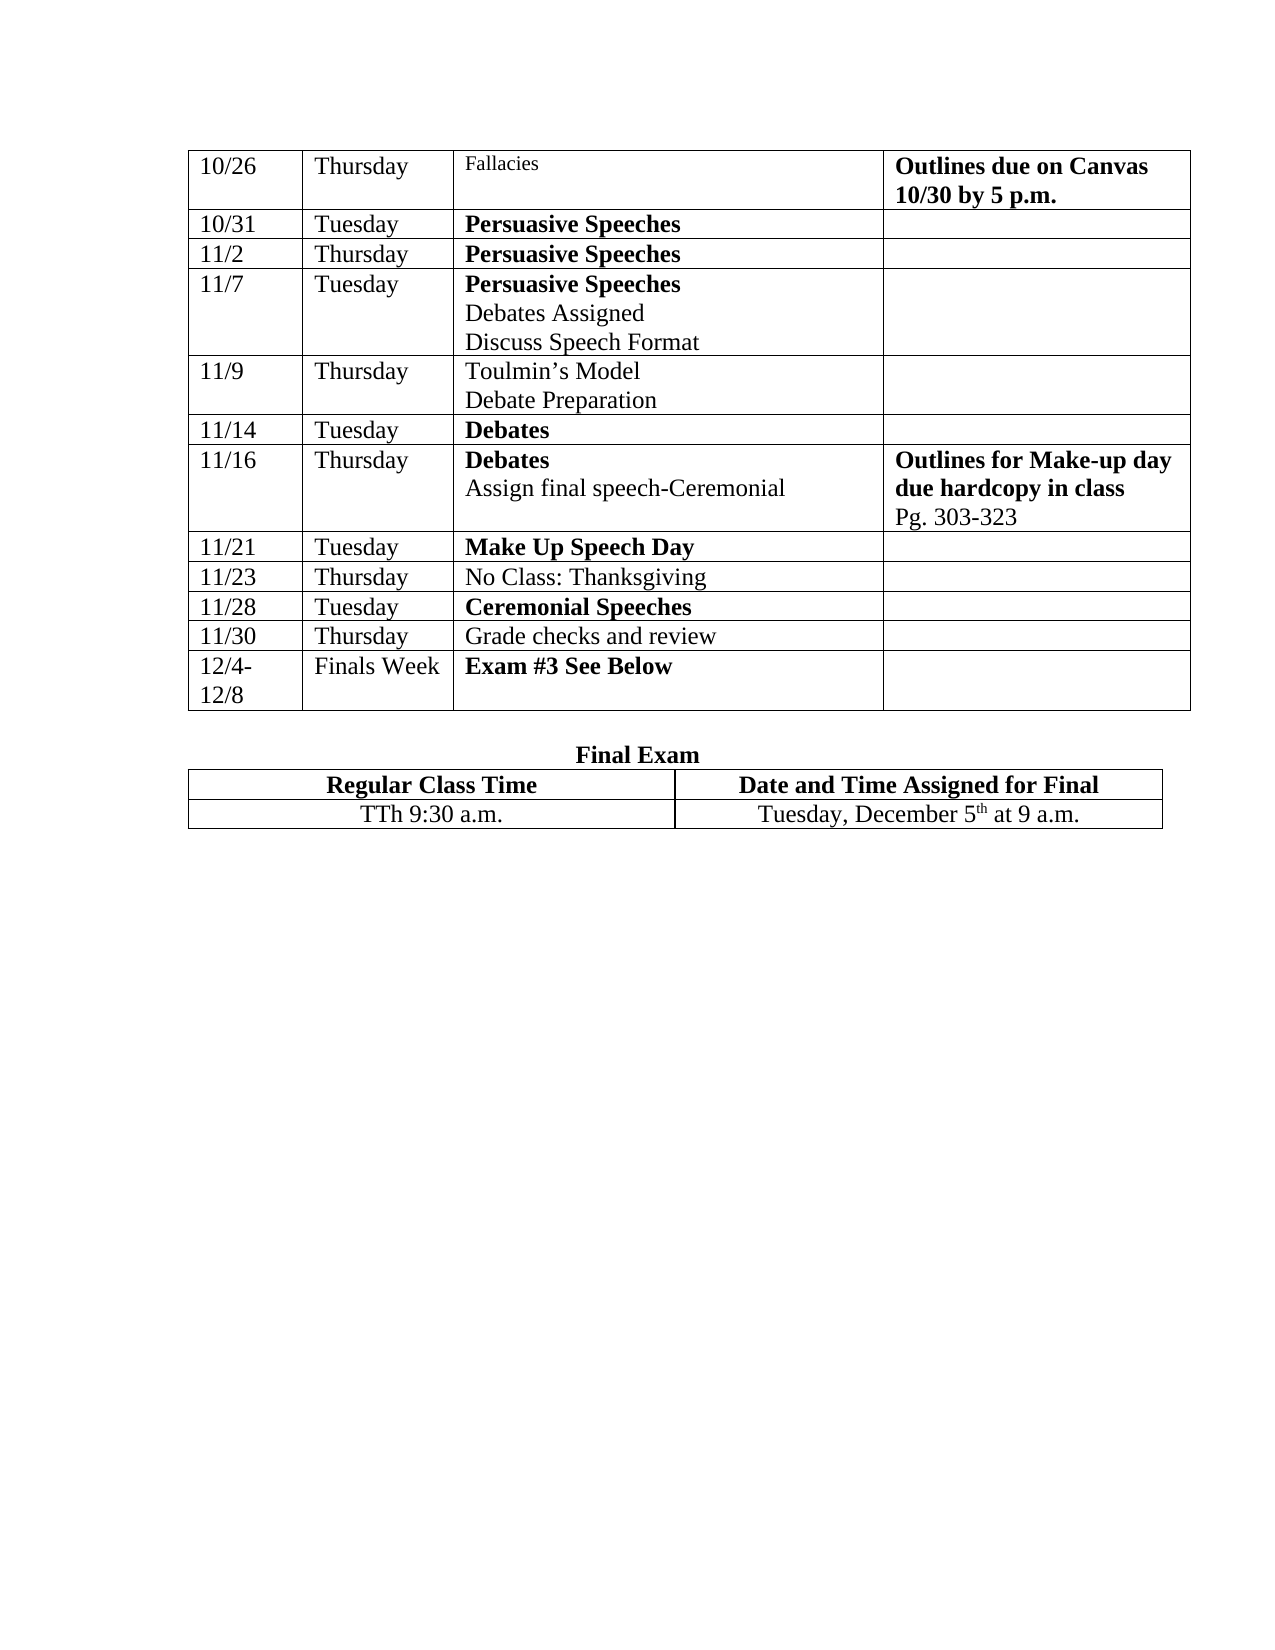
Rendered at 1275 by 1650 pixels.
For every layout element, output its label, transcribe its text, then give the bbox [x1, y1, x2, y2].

table_cell Tuesday [303, 532, 453, 561]
table_cell 11/16 [189, 445, 302, 531]
table_cell Exam #3 See Below [454, 651, 883, 710]
table_cell 11/21 [189, 532, 302, 561]
text Final Exam [187, 740, 1087, 769]
table_cell [884, 269, 1190, 355]
table_cell 10/31 [189, 210, 302, 238]
table_cell Debates [454, 415, 883, 444]
table_cell 11/9 [189, 356, 302, 414]
table_cell [884, 415, 1190, 444]
table_cell 12/4-12/8 [189, 651, 302, 710]
table_cell 11/28 [189, 592, 302, 620]
table_cell Outlines for Make-up day due hardcopy in class Pg. 303-323 [884, 445, 1190, 531]
table_cell No Class: Thanksgiving [454, 562, 883, 591]
table_cell Tuesday [303, 269, 453, 355]
table_cell Thursday [303, 239, 453, 268]
table_cell Tuesday [303, 210, 453, 238]
table_cell Thursday [303, 621, 453, 650]
table_cell Finals Week [303, 651, 453, 710]
table_cell [884, 210, 1190, 238]
table_cell Ceremonial Speeches [454, 592, 883, 620]
table_cell Tuesday [303, 592, 453, 620]
table_cell Outlines due on Canvas 10/30 by 5 p.m. [884, 151, 1190, 208]
table_cell Toulmin’s Model Debate Preparation [454, 356, 883, 414]
table_cell [884, 592, 1190, 620]
table_cell Thursday [303, 356, 453, 414]
table_cell 10/26 [189, 151, 302, 208]
table_header Regular Class Time [189, 770, 674, 798]
table_cell Tuesday, December 5th at 9 a.m. [676, 800, 1162, 828]
table_cell Debates Assign final speech-Ceremonial [454, 445, 883, 531]
table_cell TTh 9:30 a.m. [189, 800, 674, 828]
table_cell Grade checks and review [454, 621, 883, 650]
table_cell Thursday [303, 562, 453, 591]
table_cell 11/30 [189, 621, 302, 650]
table_cell Thursday [303, 151, 453, 208]
table_cell Fallacies [454, 151, 883, 208]
table_cell Make Up Speech Day [454, 532, 883, 561]
table_cell 11/14 [189, 415, 302, 444]
table_cell Thursday [303, 445, 453, 531]
table_cell [884, 532, 1190, 561]
table_cell Persuasive Speeches [454, 239, 883, 268]
table_header Date and Time Assigned for Final [676, 770, 1162, 798]
table_cell 11/2 [189, 239, 302, 268]
table_cell Persuasive Speeches [454, 210, 883, 238]
table_cell 11/7 [189, 269, 302, 355]
table_cell [884, 562, 1190, 591]
table_cell Tuesday [303, 415, 453, 444]
table_cell 11/23 [189, 562, 302, 591]
table_cell [884, 239, 1190, 268]
table_cell [884, 621, 1190, 650]
table_cell [884, 356, 1190, 414]
table_cell [884, 651, 1190, 710]
table_cell Persuasive Speeches Debates Assigned Discuss Speech Format [454, 269, 883, 355]
